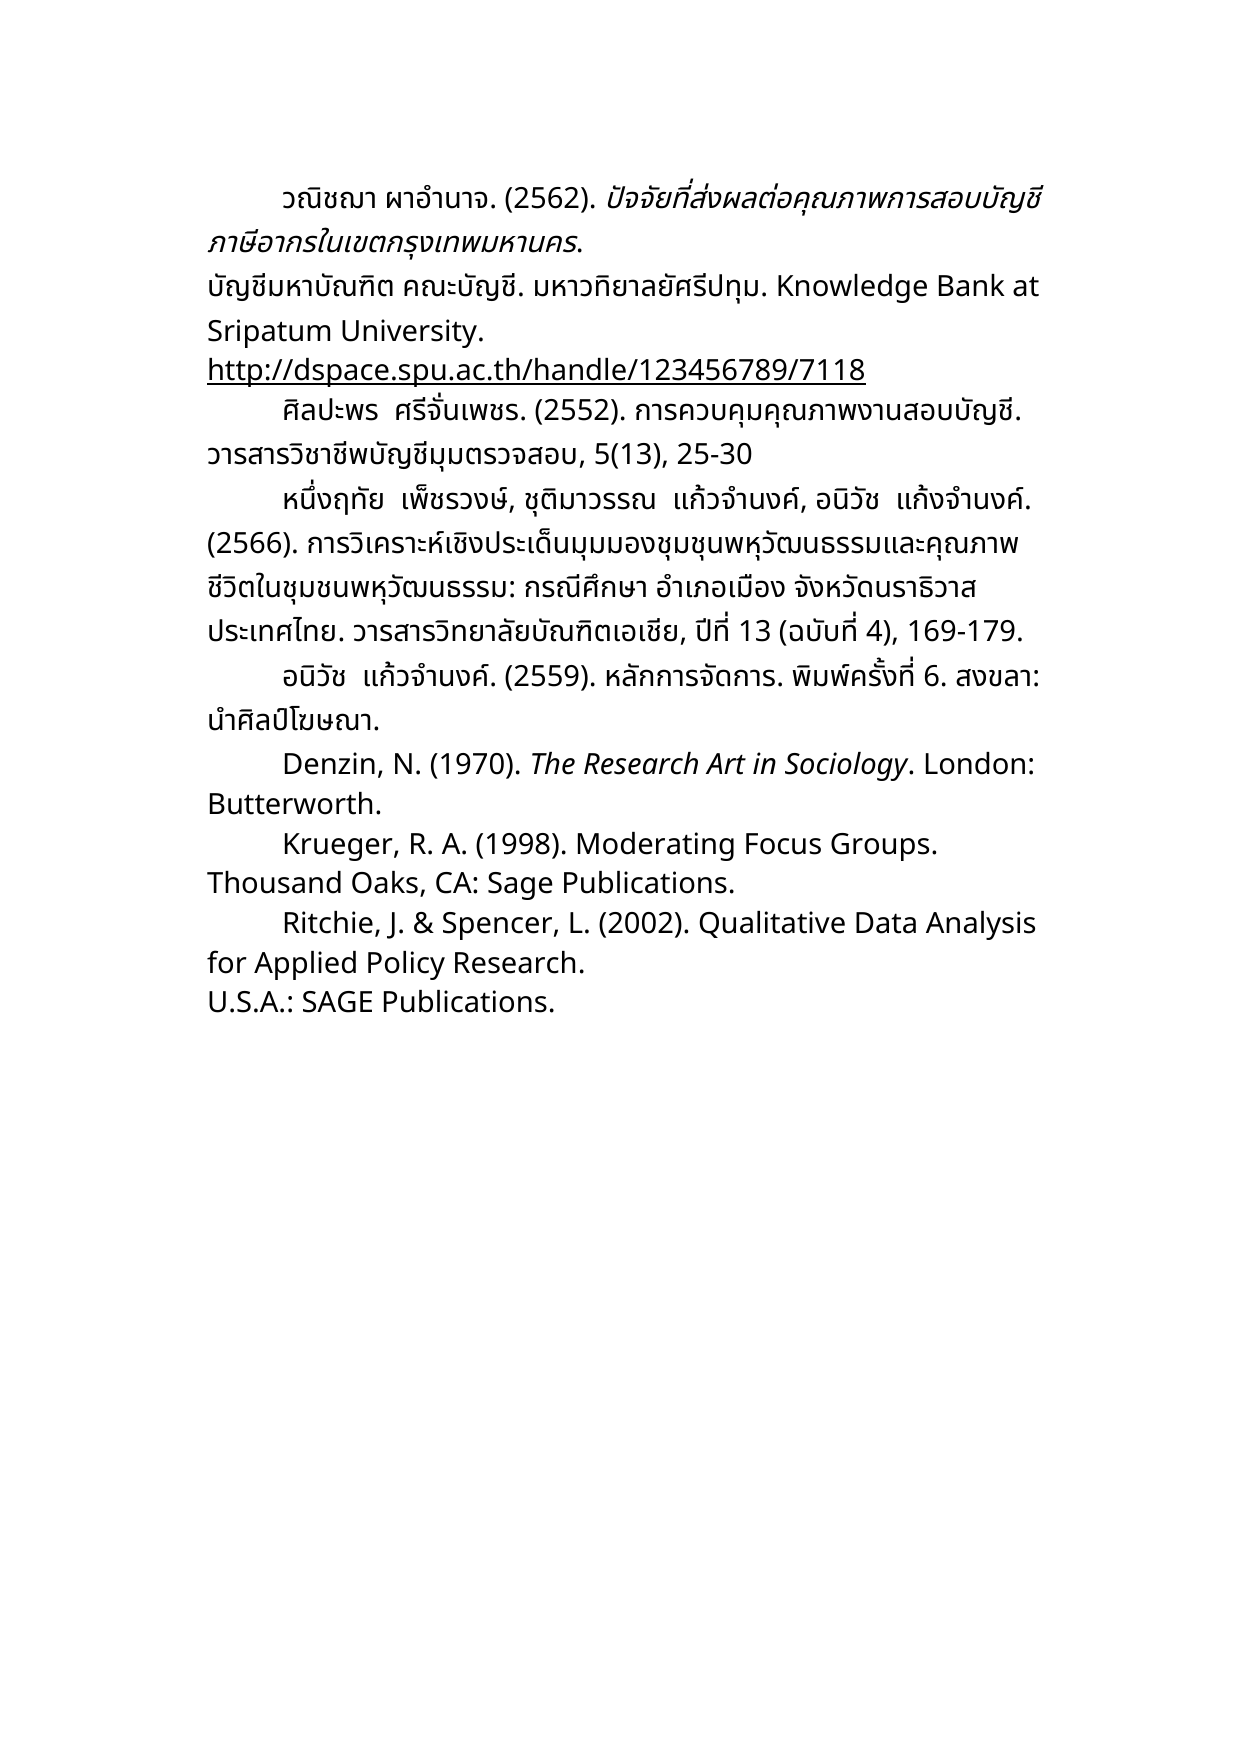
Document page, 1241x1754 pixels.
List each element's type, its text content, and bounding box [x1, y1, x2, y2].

text หนึ่งฤทัย เพ็ชรวงษ์, ชุติมาวรรณ แก้วจำนงค์, อนิวัช แก้งจำนงค์. (2566). การวิเคราะห์เชิงประเด็นมุมมองชุมชุนพหุวัฒนธรรมและคุณภาพชีวิตในชุมชนพหุวัฒนธรรม: กรณีศึกษา อำเภอเมือง จังหวัดนราธิวาส ประเทศไทย. วารสารวิทยาลัยบัณฑิตเอเชีย, ปีที่ 13 (ฉบับที่ 4), 169-179. [207, 478, 1063, 655]
text Krueger, R. A. (1998). Moderating Focus Groups. Thousand Oaks, CA: Sage Publications. [207, 823, 1063, 902]
text Denzin, N. (1970). The Research Art in Sociology. London: Butterworth. [207, 743, 1063, 823]
text U.S.A.: SAGE Publications. [207, 982, 1063, 1021]
text ศิลปะพร ศรีจั่นเพชร. (2552). การควบคุมคุณภาพงานสอบบัญชี. วารสารวิชาชีพบัญชีมุมตรวจสอบ, 5(13), 25-30 [207, 389, 1063, 478]
text อนิวัช แก้วจำนงค์. (2559). หลักการจัดการ. พิมพ์ครั้งที่ 6. สงขลา: นำศิลป์โฆษณา. [207, 655, 1063, 743]
text วณิชฌา ผาอำนาจ. (2562). ปัจจัยที่ส่งผลต่อคุณภาพการสอบบัญชีภาษีอากรในเขตกรุงเทพมหานคร. บัญชีมหาบัณฑิต คณะบัญชี. มหาวทิยาลยัศรีปทุม. Knowledge Bank at Sripatum University. http://dspace.spu.ac.th/handle/123456789/7118 [207, 177, 1063, 389]
text Ritchie, J. & Spencer, L. (2002). Qualitative Data Analysis for Applied Policy Research. [207, 902, 1063, 982]
